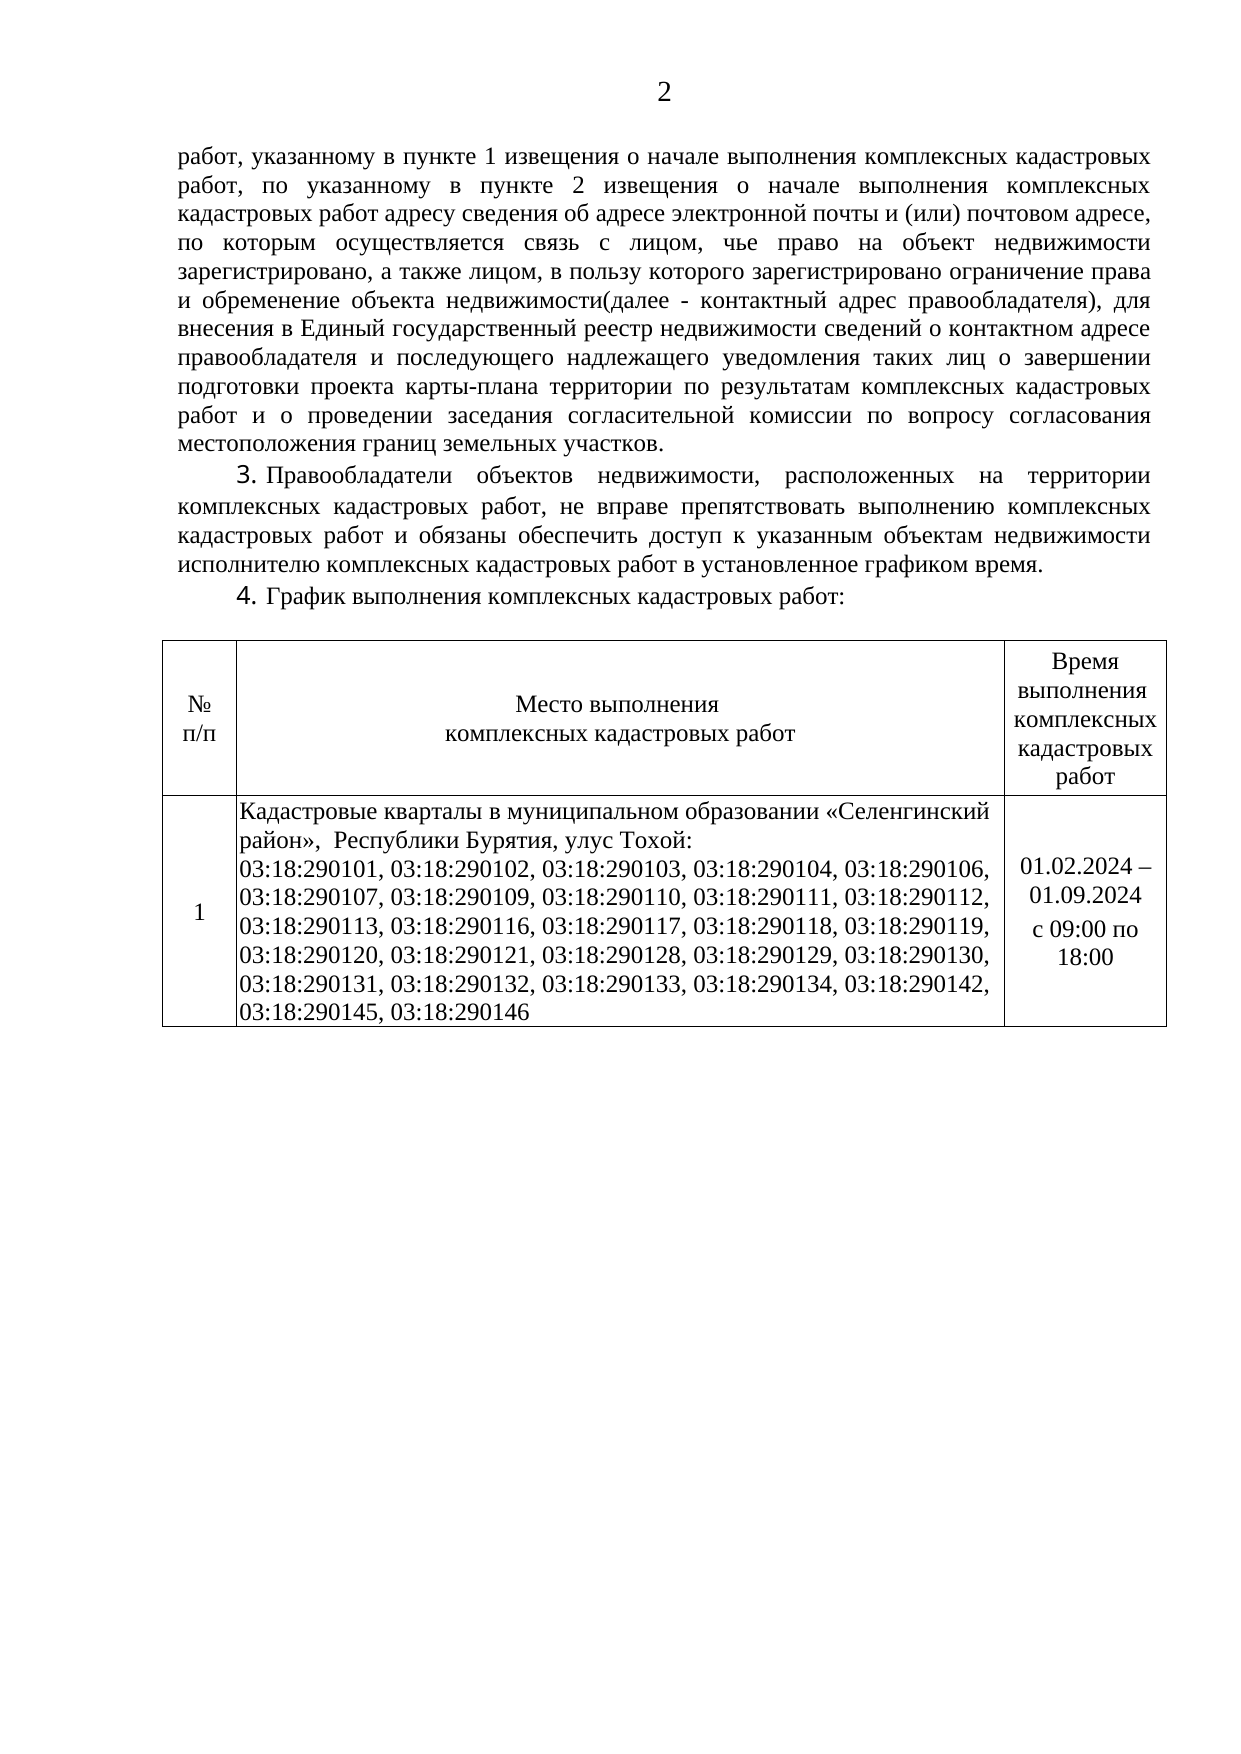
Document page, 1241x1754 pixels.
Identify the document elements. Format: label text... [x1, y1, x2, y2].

table_cell 01.02.2024 – 01.09.2024 с 09:00 по 18:00 [1005, 796, 1166, 1026]
table_header Место выполнения комплексных кадастровых работ [237, 641, 1004, 795]
table_cell 1 [163, 796, 236, 1026]
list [177, 141, 1152, 457]
table_cell Кадастровые кварталы в муниципальном образовании «Селенгинский район», Республики Бурятия, улус Тохой: 03:18:290101, 03:18:290102, 03:18:290103, 03:18:290104, 03:18:290106, 03:18:290107, 03:18:290109, 03:18:290110, 03:18:290111, 03:18:290112, 03:18:290113, 03:18:290116, 03:18:290117, 03:18:290118, 03:18:290119, 03:18:290120, 03:18:290121, 03:18:290128, 03:18:290129, 03:18:290130, 03:18:290131, 03:18:290132, 03:18:290133, 03:18:290134, 03:18:290142, 03:18:290145, 03:18:290146 [237, 796, 1004, 1026]
list Правообладатели объектов недвижимости, расположенных на территории комплексных кадастровых работ, не вправе препятствовать выполнению комплексных кадастровых работ и обязаны обеспечить доступ к указанным объектам недвижимости исполнителю комплексных кадастровых работ в установленное графиком время. [177, 457, 1152, 577]
table_header № п/п [163, 641, 236, 795]
list График выполнения комплексных кадастровых работ: [177, 577, 1152, 612]
table_header Время выполнения комплексных кадастровых работ [1005, 641, 1166, 795]
